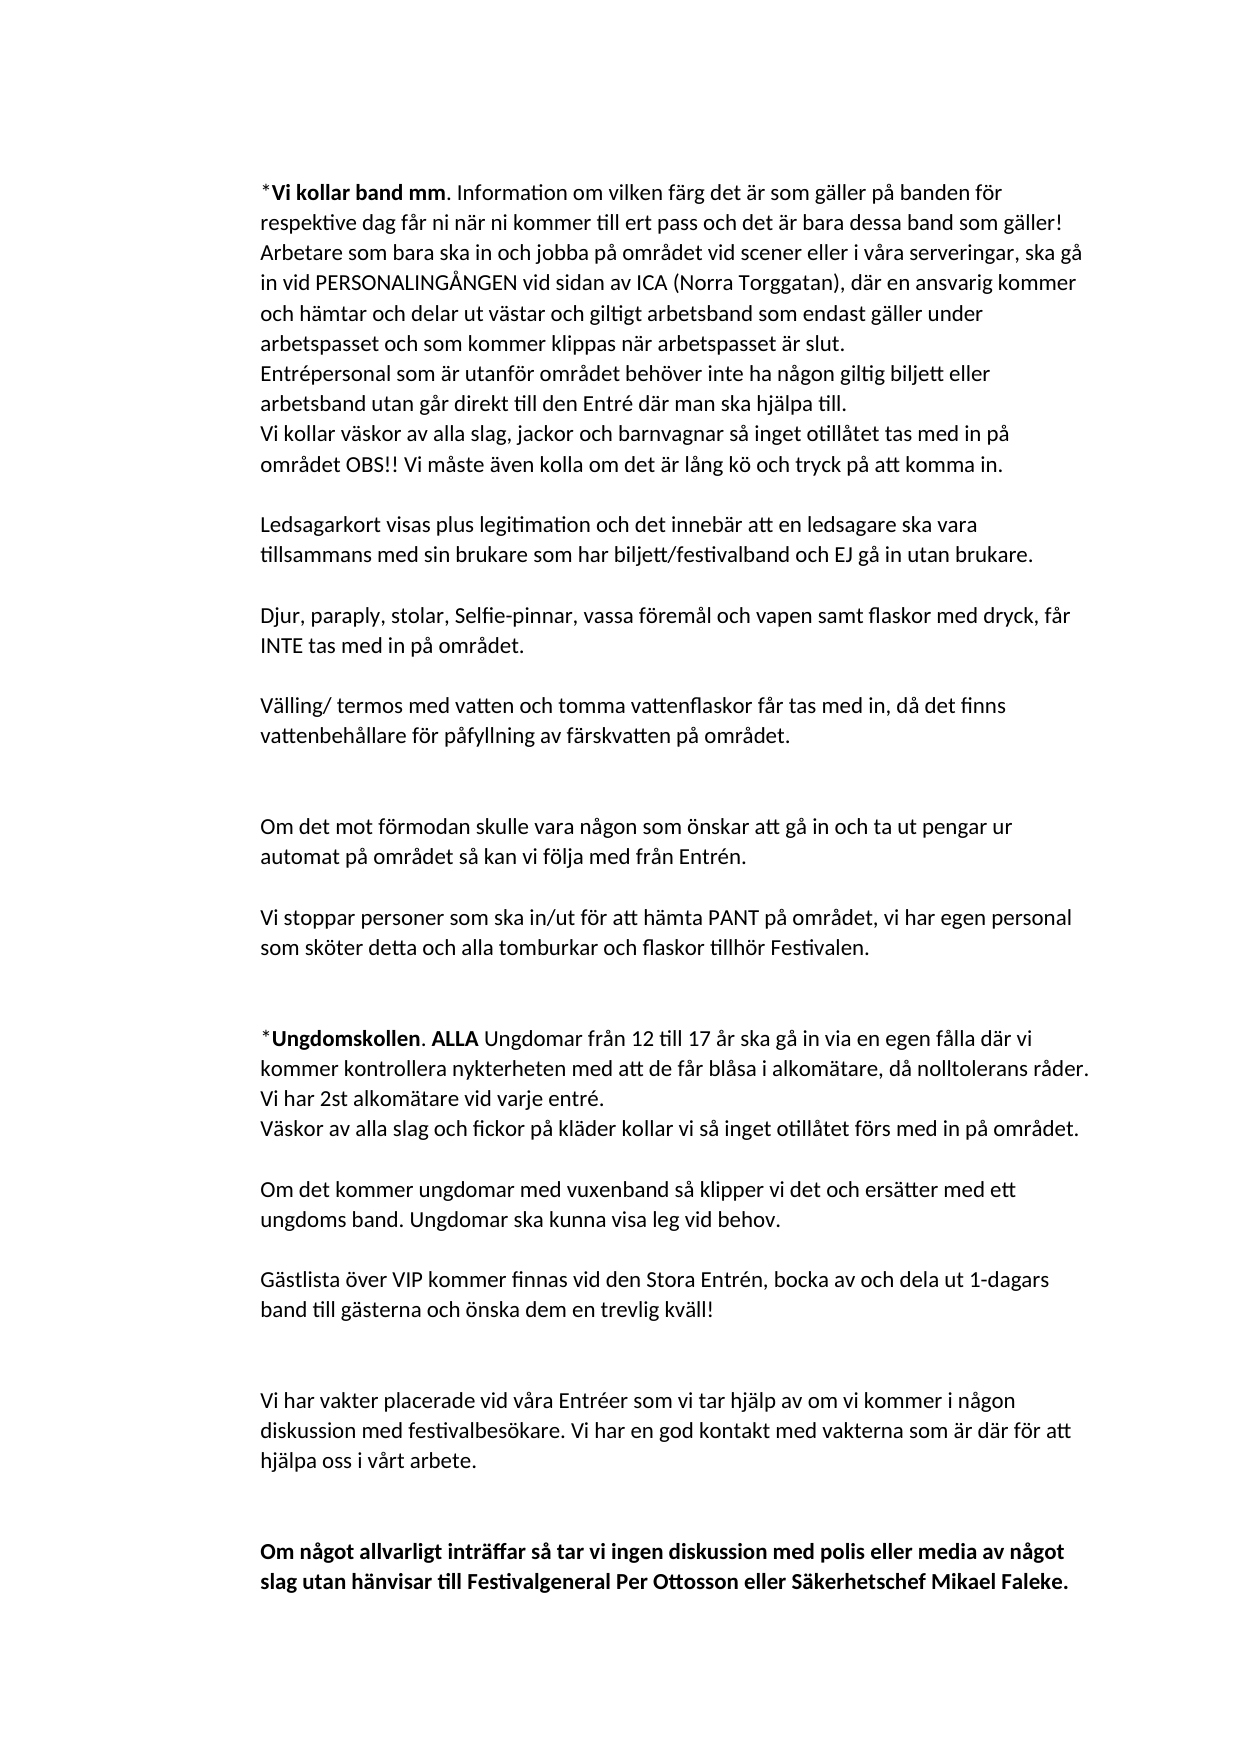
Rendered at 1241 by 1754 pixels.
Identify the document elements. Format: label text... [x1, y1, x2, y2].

list Välling/ termos med vatten och tomma vattenflaskor får tas med in, då det finns vattenbehållare för påfyllning av färskvatten på området. [260, 691, 1093, 780]
list *Vi kollar band mm. Information om vilken färg det är som gäller på banden för respektive dag får ni när ni kommer till ert pass och det är bara dessa band som gäller! Arbetare som bara ska in och jobba på området vid scener eller i våra serveringar, ska gå in vid PERSONALINGÅNGEN vid sidan av ICA (Norra Torggatan), där en ansvarig kommer och hämtar och delar ut västar och giltigt arbetsband som endast gäller under arbetspasset och som kommer klippas när arbetspasset är slut. Entrépersonal som är utanför området behöver inte ha någon giltig biljett eller arbetsband utan går direkt till den Entré där man ska hjälpa till. [260, 178, 1093, 417]
list Vi stoppar personer som ska in/ut för att hämta PANT på området, vi har egen personal som sköter detta och alla tomburkar och flaskor tillhör Festivalen. *Ungdomskollen. ALLA Ungdomar från 12 till 17 år ska gå in via en egen fålla där vi kommer kontrollera nykterheten med att de får blåsa i alkomätare, då nolltolerans råder. [260, 903, 1093, 1082]
list Ledsagarkort visas plus legitimation och det innebär att en ledsagare ska vara tillsammans med sin brukare som har biljett/festivalband och EJ gå in utan brukare. [260, 510, 1093, 598]
list Djur, paraply, stolar, Selfie-pinnar, vassa föremål och vapen samt flaskor med dryck, får INTE tas med in på området. [260, 601, 1093, 689]
list Om något allvarligt inträffar så tar vi ingen diskussion med polis eller media av något slag utan hänvisar till Festivalgeneral Per Ottosson eller Säkerhetschef Mikael Faleke. [260, 1537, 1093, 1595]
list Gästlista över VIP kommer finnas vid den Stora Entrén, bocka av och dela ut 1-dagars band till gästerna och önska dem en trevlig kväll! [260, 1265, 1093, 1354]
list Om det mot förmodan skulle vara någon som önskar att gå in och ta ut pengar ur automat på området så kan vi följa med från Entrén. [260, 812, 1093, 870]
list Vi kollar väskor av alla slag, jackor och barnvagnar så inget otillåtet tas med in på området OBS!! Vi måste även kolla om det är lång kö och tryck på att komma in. [260, 419, 1093, 478]
list Vi har vakter placerade vid våra Entréer som vi tar hjälp av om vi kommer i någon diskussion med festivalbesökare. Vi har en god kontakt med vakterna som är där för att hjälpa oss i vårt arbete. [260, 1386, 1093, 1505]
list Vi har 2st alkomätare vid varje entré. Väskor av alla slag och fickor på kläder kollar vi så inget otillåtet förs med in på området. Om det kommer ungdomar med vuxenband så klipper vi det och ersätter med ett ungdoms band. Ungdomar ska kunna visa leg vid behov. [260, 1084, 1093, 1233]
